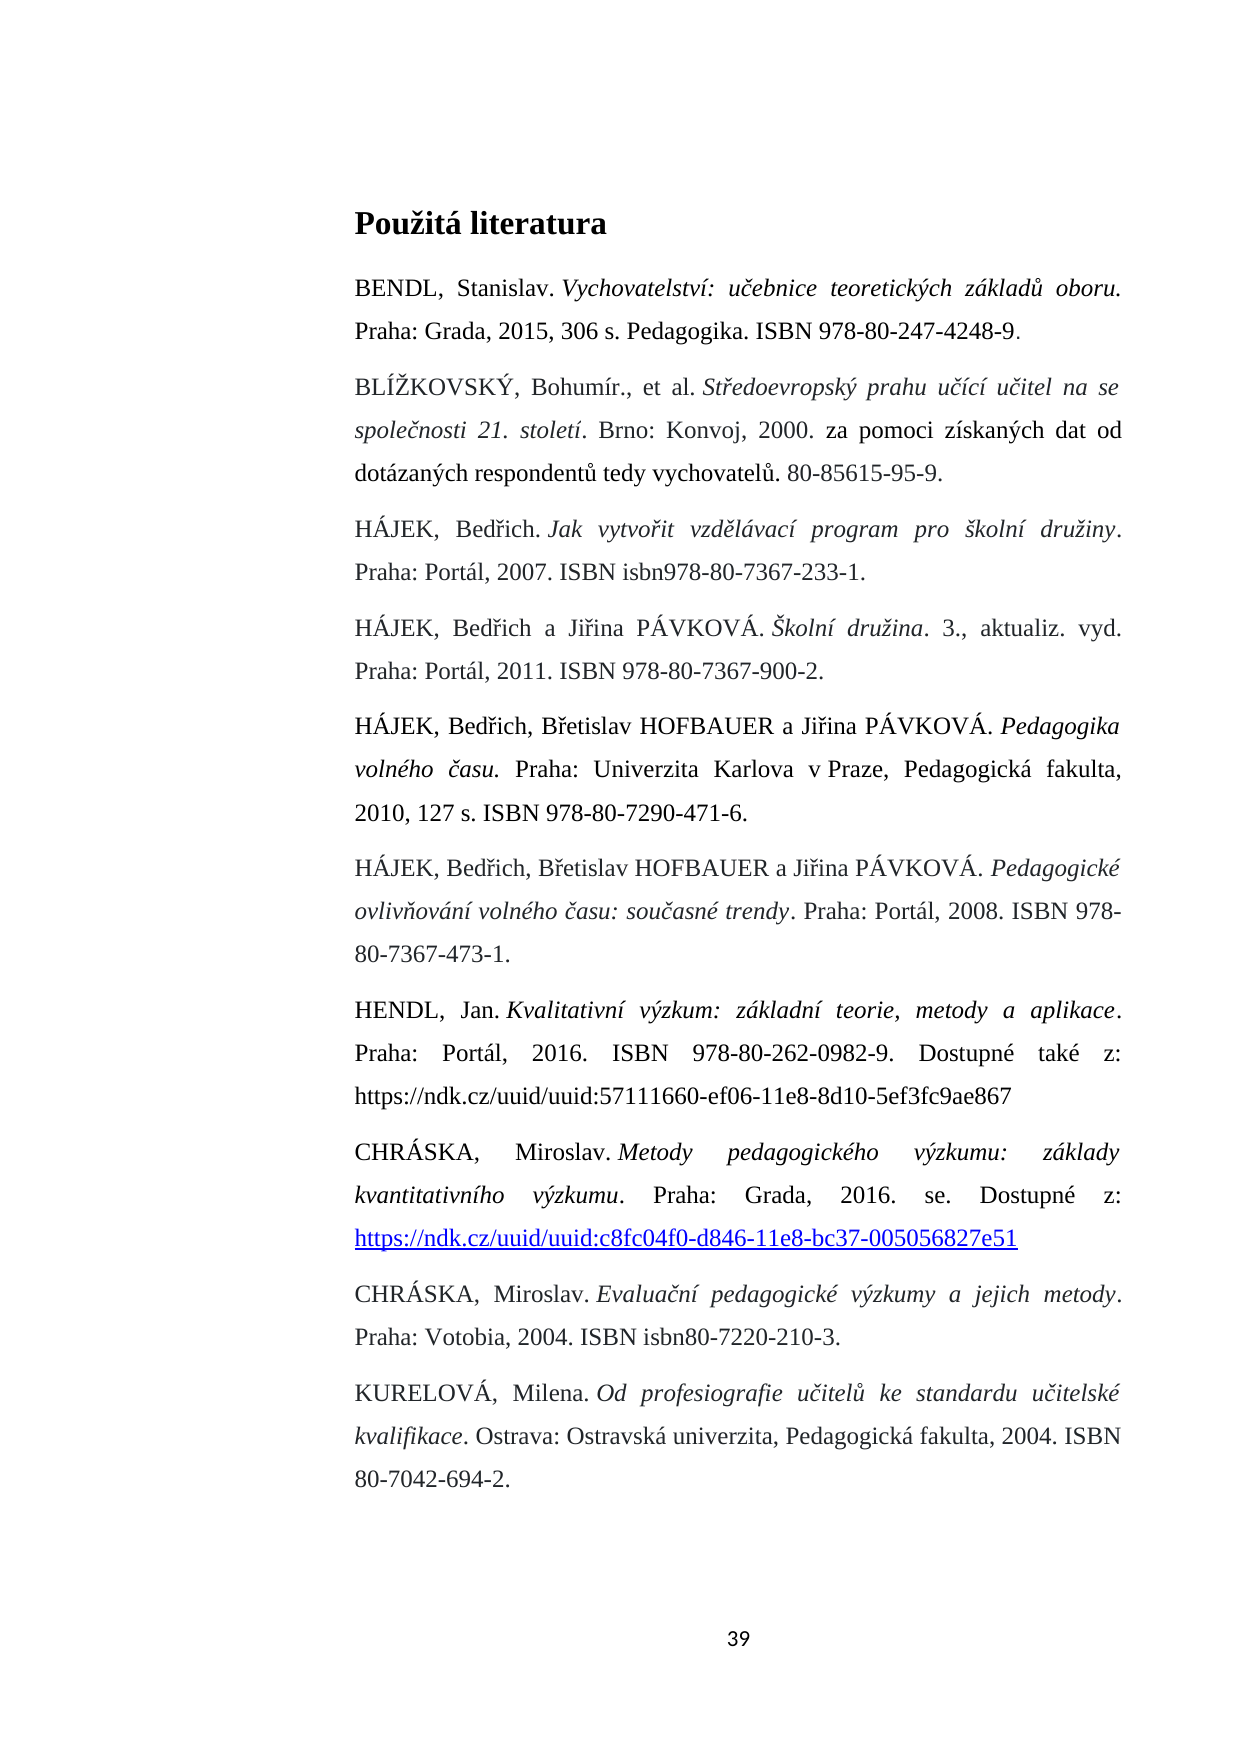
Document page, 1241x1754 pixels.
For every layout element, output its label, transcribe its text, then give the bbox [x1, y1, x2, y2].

text HENDL, Jan. Kvalitativní výzkum: základní teorie, metody a aplikace. Praha: Portál, 2016. ISBN 978-80-262-0982-9. Dostupné také z: https://ndk.cz/uuid/uuid:57111660-ef06-11e8-8d10-5ef3fc9ae867 [354, 995, 1122, 1110]
text KURELOVÁ, Milena. Od profesiografie učitelů ke standardu učitelské kvalifikace. Ostrava: Ostravská univerzita, Pedagogická fakulta, 2004. ISBN 80-7042-694-2. [354, 1378, 1122, 1421]
text HÁJEK, Bedřich, Břetislav HOFBAUER a Jiřina PÁVKOVÁ. Pedagogické ovlivňování volného času: současné trendy. Praha: Portál, 2008. ISBN 978-80-7367-473-1. [354, 853, 1122, 896]
text BENDL, Stanislav. Vychovatelství: učebnice teoretických základů oboru. Praha: Grada, 2015, 306 s. Pedagogika. ISBN 978-80-247-4248-9. [354, 273, 1122, 345]
text HÁJEK, Bedřich, Břetislav HOFBAUER a Jiřina PÁVKOVÁ. Pedagogické ovlivňování volného času: současné trendy. Praha: Portál, 2008. ISBN 978-80-7367-473-1. [354, 925, 1122, 968]
text KURELOVÁ, Milena. Od profesiografie učitelů ke standardu učitelské kvalifikace. Ostrava: Ostravská univerzita, Pedagogická fakulta, 2004. ISBN 80-7042-694-2. [354, 1449, 1122, 1493]
text CHRÁSKA, Miroslav. Evaluační pedagogické výzkumy a jejich metody. Praha: Votobia, 2004. ISBN isbn80-7220-210-3. [354, 1308, 1122, 1351]
text HÁJEK, Bedřich, Břetislav HOFBAUER a Jiřina PÁVKOVÁ. Pedagogika volného času. Praha: Univerzita Karlova v Praze, Pedagogická fakulta, 2010, 127 s. ISBN 978-80-7290-471-6. [354, 711, 1122, 826]
list Použitá literatura [354, 203, 1122, 242]
text HÁJEK, Bedřich a Jiřina PÁVKOVÁ. Školní družina. 3., aktualiz. vyd. Praha: Portál, 2011. ISBN 978-80-7367-900-2. [354, 641, 1122, 684]
text CHRÁSKA, Miroslav. Metody pedagogického výzkumu: základy kvantitativního výzkumu. Praha: Grada, 2016. se. Dostupné z: https://ndk.cz/uuid/uuid:c8fc04f0-d846-11e8-bc37-005056827e51 [354, 1137, 1122, 1252]
text HÁJEK, Bedřich. Jak vytvořit vzdělávací program pro školní družiny. Praha: Portál, 2007. ISBN isbn978-80-7367-233-1. [354, 543, 1122, 586]
text BLÍŽKOVSKÝ, Bohumír., et al. Středoevropský prahu učící učitel na se společnosti 21. století. Brno: Konvoj, 2000. za pomoci získaných dat od dotázaných respondentů tedy vychovatelů. 80-85615-95-9. [354, 372, 1122, 487]
